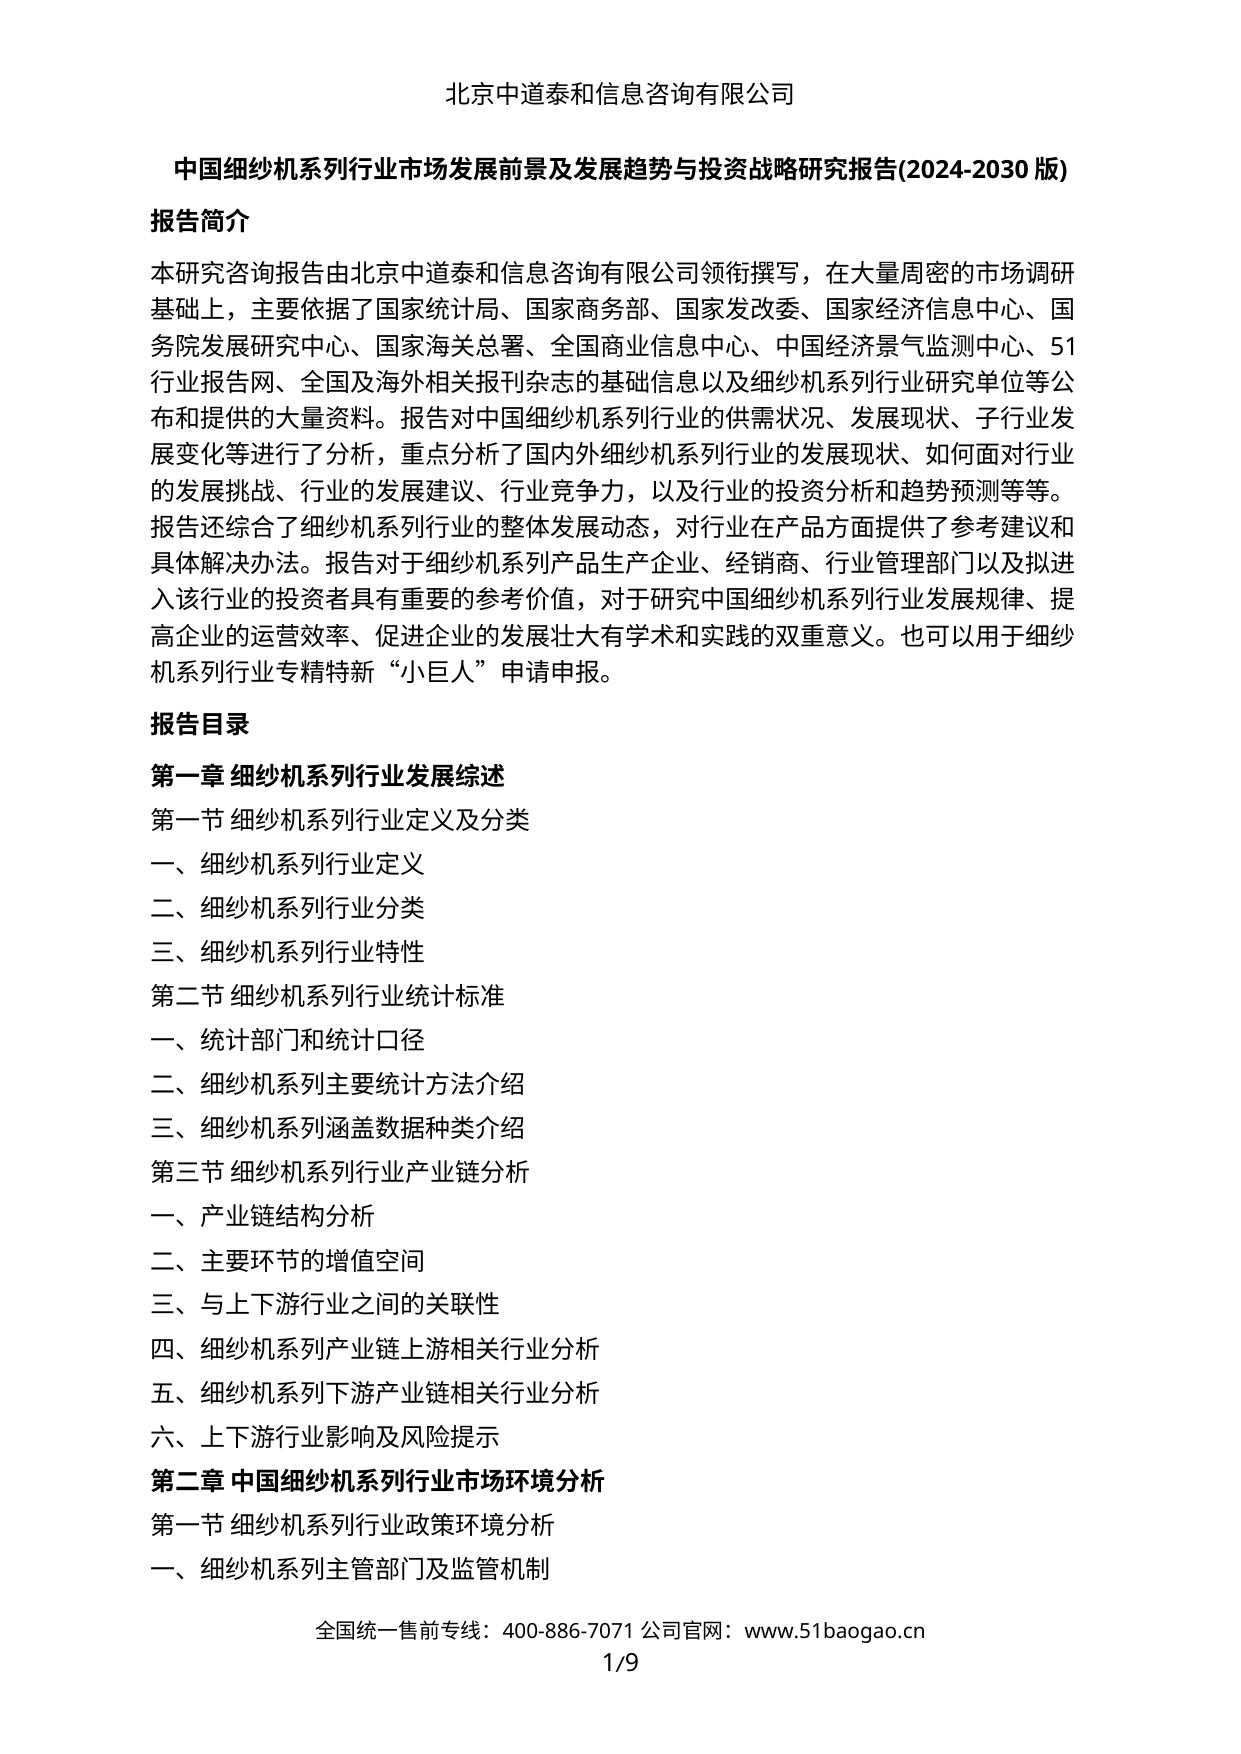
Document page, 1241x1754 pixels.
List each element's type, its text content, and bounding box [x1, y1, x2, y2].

text 报告简介 [150, 202, 1090, 238]
text 中国细纱机系列行业市场发展前景及发展趋势与投资战略研究报告(2024-2030版) [150, 150, 1090, 186]
text 二、主要环节的增值空间 [150, 1241, 1090, 1277]
text 报告目录 [150, 704, 1090, 741]
text 五、细纱机系列下游产业链相关行业分析 [150, 1373, 1090, 1409]
text 一、细纱机系列行业定义 [150, 844, 1090, 881]
text 第三节 细纱机系列行业产业链分析 [150, 1153, 1090, 1189]
text 一、统计部门和统计口径 [150, 1021, 1090, 1057]
text 第一章 细纱机系列行业发展综述 [150, 756, 1090, 792]
text 二、细纱机系列行业分类 [150, 888, 1090, 925]
text 第二节 细纱机系列行业统计标准 [150, 977, 1090, 1013]
text 本研究咨询报告由北京中道泰和信息咨询有限公司领衔撰写，在大量周密的市场调研基础上，主要依据了国家统计局、国家商务部、国家发改委、国家经济信息中心、国务院发展研究中心、国家海关总署、全国商业信息中心、中国经济景气监测中心、51行业报告网、全国及海外相关报刊杂志的基础信息以及细纱机系列行业研究单位等公布和提供的大量资料。报告对中国细纱机系列行业的供需状况、发展现状、子行业发展变化等进行了分析，重点分析了国内外细纱机系列行业的发展现状、如何面对行业的发展挑战、行业的发展建议、行业竞争力，以及行业的投资分析和趋势预测等等。报告还综合了细纱机系列行业的整体发展动态，对行业在产品方面提供了参考建议和具体解决办法。报告对于细纱机系列产品生产企业、经销商、行业管理部门以及拟进入该行业的投资者具有重要的参考价值，对于研究中国细纱机系列行业发展规律、提高企业的运营效率、促进企业的发展壮大有学术和实践的双重意义。也可以用于细纱机系列行业专精特新“小巨人”申请申报。 [150, 254, 1090, 689]
text 第一节 细纱机系列行业政策环境分析 [150, 1505, 1090, 1542]
text 一、产业链结构分析 [150, 1197, 1090, 1233]
text 二、细纱机系列主要统计方法介绍 [150, 1065, 1090, 1101]
text 三、与上下游行业之间的关联性 [150, 1285, 1090, 1321]
text 三、细纱机系列行业特性 [150, 932, 1090, 969]
text 六、上下游行业影响及风险提示 [150, 1417, 1090, 1453]
text 第一节 细纱机系列行业定义及分类 [150, 800, 1090, 837]
text 第二章 中国细纱机系列行业市场环境分析 [150, 1461, 1090, 1497]
text 一、细纱机系列主管部门及监管机制 [150, 1549, 1090, 1586]
text 四、细纱机系列产业链上游相关行业分析 [150, 1329, 1090, 1365]
text 三、细纱机系列涵盖数据种类介绍 [150, 1109, 1090, 1145]
